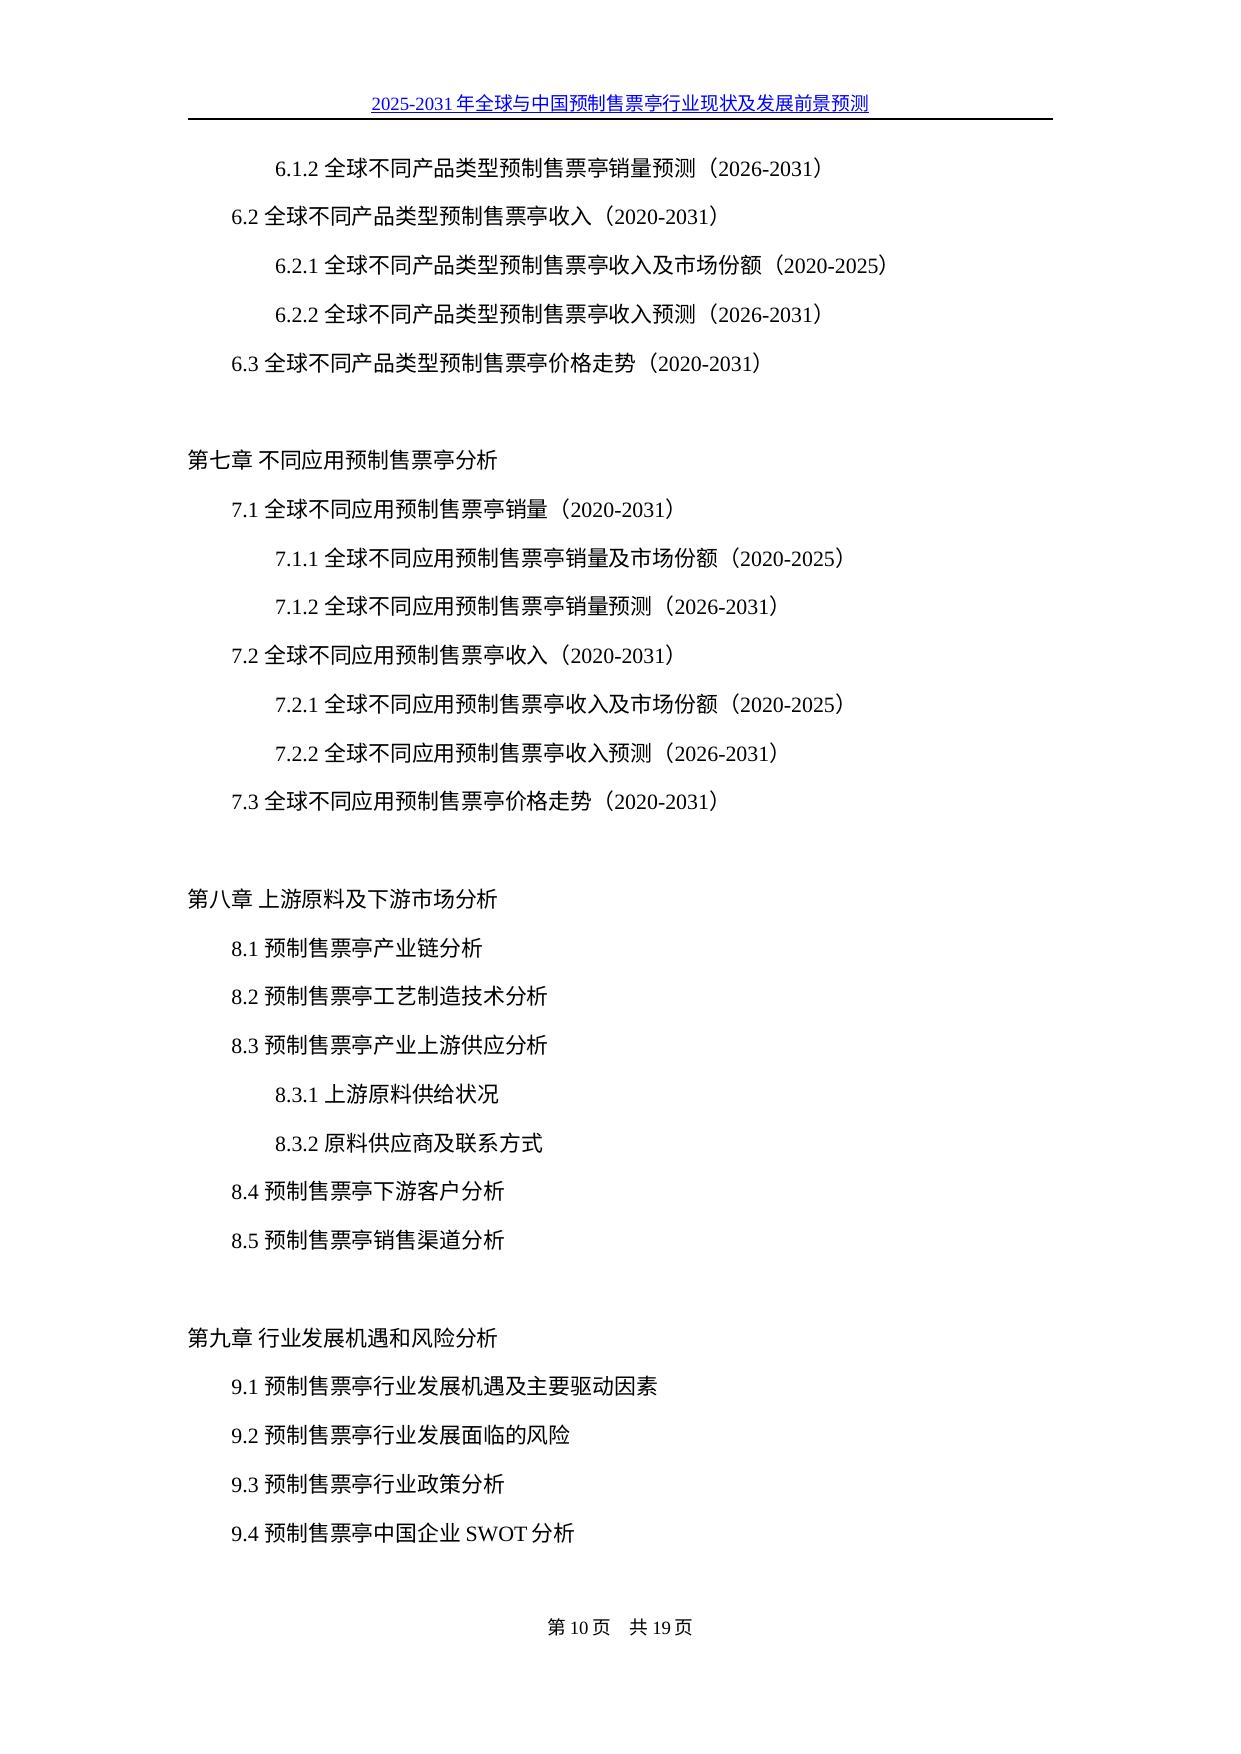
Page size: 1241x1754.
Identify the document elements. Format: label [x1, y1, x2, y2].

text [187, 150, 1053, 1548]
